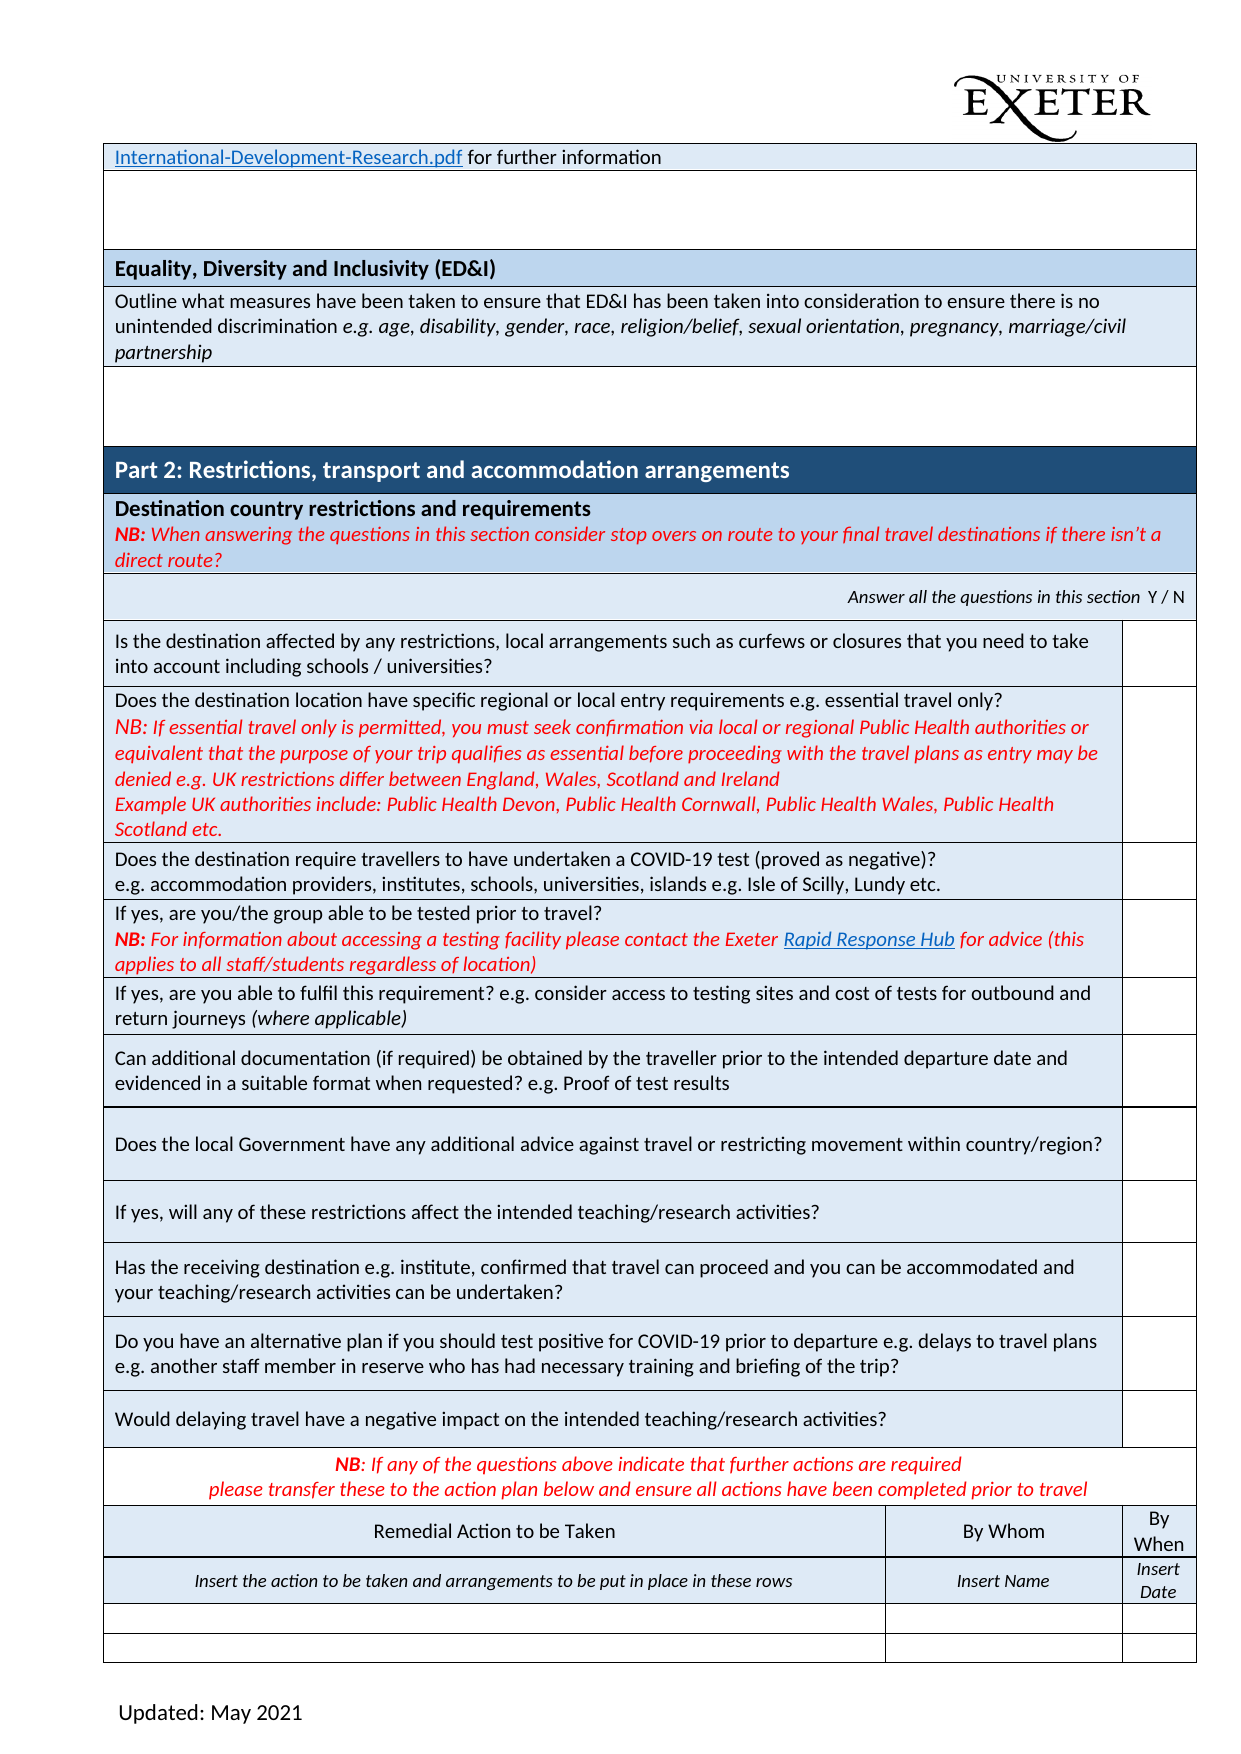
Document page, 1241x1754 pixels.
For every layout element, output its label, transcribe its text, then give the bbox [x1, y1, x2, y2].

table_cell [104, 1634, 885, 1662]
table_cell If yes, are you/the group able to be tested prior to travel? NB: For information about accessing a testing facility please contact the Exeter Rapid Response Hub for advice (this applies to all staff/students regardless of location) [104, 900, 1122, 977]
table_cell Does the local Government have any additional advice against travel or restricting movement within country/region? [104, 1108, 1122, 1180]
table_cell Does the destination location have specific regional or local entry requirements e.g. essential travel only? NB: If essential travel only is permitted, you must seek confirmation via local or regional Public Health authorities or equivalent that the purpose of your trip qualifies as essential before proceeding with the travel plans as entry may be denied e.g. UK restrictions differ between England, Wales, Scotland and Ireland Example UK authorities include: Public Health Devon, Public Health Cornwall, Public Health Wales, Public Health Scotland etc. [104, 687, 1122, 842]
table_cell [1123, 843, 1196, 899]
picture [952, 73, 1152, 143]
table_cell Outline what measures have been taken to ensure that ED&I has been taken into consideration to ensure there is no unintended discrimination e.g. age, disability, gender, race, religion/belief, sexual orientation, pregnancy, marriage/civil partnership [104, 287, 1196, 366]
table_cell Remedial Action to be Taken [104, 1506, 885, 1556]
table_cell [104, 1604, 885, 1632]
table_cell [1123, 1035, 1196, 1106]
table_cell [1123, 1604, 1196, 1632]
table_cell Would delaying travel have a negative impact on the intended teaching/research activities? [104, 1391, 1122, 1447]
table_cell Does the destination require travellers to have undertaken a COVID-19 test (proved as negative)? e.g. accommodation providers, institutes, schools, universities, islands e.g. Isle of Scilly, Lundy etc. [104, 843, 1122, 899]
table_cell Can additional documentation (if required) be obtained by the traveller prior to the intended departure date and evidenced in a suitable format when requested? e.g. Proof of test results [104, 1035, 1122, 1106]
table_cell [886, 1634, 1122, 1662]
table_cell Equality, Diversity and Inclusivity (ED&I) [104, 250, 1196, 286]
table_cell [1123, 687, 1196, 842]
table_cell Part 2: Restrictions, transport and accommodation arrangements [104, 447, 1196, 493]
table_cell [1123, 621, 1196, 686]
table_cell [1123, 900, 1196, 977]
table_cell If yes, are you able to fulfil this requirement? e.g. consider access to testing sites and cost of tests for outbound and return journeys (where applicable) [104, 978, 1122, 1034]
table_cell [1123, 1634, 1196, 1662]
table_cell [104, 367, 1196, 446]
table_cell [1123, 1243, 1196, 1316]
table_cell Insert Date [1123, 1558, 1196, 1603]
table_cell [104, 171, 1196, 249]
table_cell By Whom [886, 1506, 1122, 1556]
table_cell [1123, 1108, 1196, 1180]
table_cell Is the destination affected by any restrictions, local arrangements such as curfews or closures that you need to take into account including schools / universities? [104, 621, 1122, 686]
table_cell Insert Name [886, 1558, 1122, 1603]
table_cell [1123, 1181, 1196, 1242]
table_cell If yes, will any of these restrictions affect the intended teaching/research activities? [104, 1181, 1122, 1242]
table_cell Insert the action to be taken and arrangements to be put in place in these rows [104, 1558, 885, 1603]
table_cell [1123, 1317, 1196, 1390]
table_cell [1123, 978, 1196, 1034]
table_cell Answer all the questions in this section Y / N [104, 574, 1196, 619]
table_cell [1123, 1391, 1196, 1447]
table_cell By When [1123, 1506, 1196, 1556]
table_cell [886, 1604, 1122, 1632]
table_cell NB: If any of the questions above indicate that further actions are required please transfer these to the action plan below and ensure all actions have been completed prior to travel [104, 1448, 1196, 1504]
table_cell Destination country restrictions and requirements NB: When answering the questions in this section consider stop overs on route to your final travel destinations if there isn’t a direct route? [104, 494, 1196, 572]
table_cell Has the receiving destination e.g. institute, confirmed that travel can proceed and you can be accommodated and your teaching/research activities can be undertaken? [104, 1243, 1122, 1316]
table_cell Do you have an alternative plan if you should test positive for COVID-19 prior to departure e.g. delays to travel plans e.g. another staff member in reserve who has had necessary training and briefing of the trip? [104, 1317, 1122, 1390]
